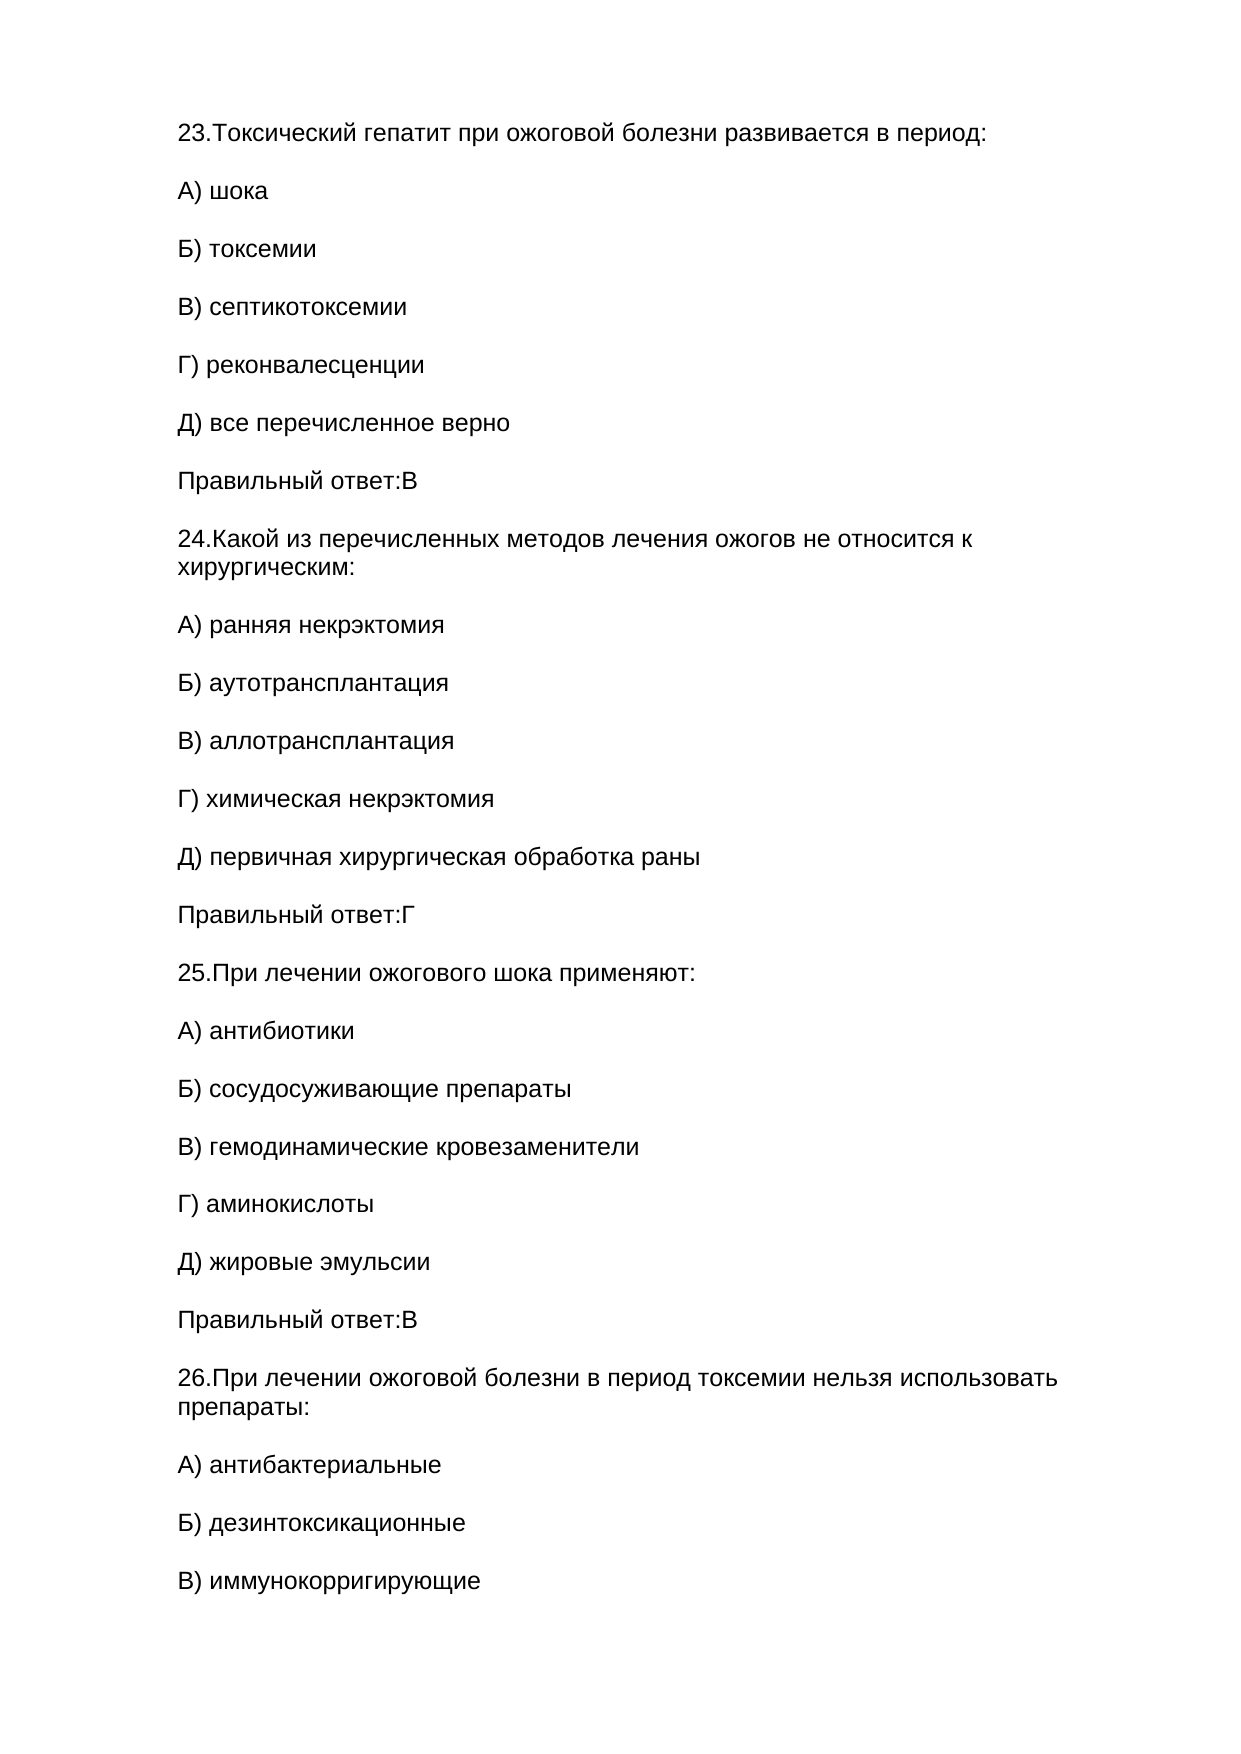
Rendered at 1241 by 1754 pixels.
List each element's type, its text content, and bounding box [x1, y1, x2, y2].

text В) аллотрансплантация [177, 726, 1152, 755]
text Правильный ответ:В [177, 1305, 1152, 1334]
text Д) все перечисленное верно [177, 408, 1152, 436]
text Б) токсемии [177, 234, 1152, 263]
text А) антибактериальные [177, 1450, 1152, 1478]
text Б) аутотрансплантация [177, 668, 1152, 697]
text Г) химическая некрэктомия [177, 784, 1152, 813]
text Правильный ответ:Г [177, 900, 1152, 928]
text В) иммунокорригирующие [177, 1566, 1152, 1594]
text А) шока [177, 176, 1152, 205]
text Д) первичная хирургическая обработка раны [177, 842, 1152, 871]
text А) антибиотики [177, 1016, 1152, 1044]
text Д) жировые эмульсии [177, 1247, 1152, 1276]
text В) гемодинамические кровезаменители [177, 1131, 1152, 1160]
text Г) реконвалесценции [177, 350, 1152, 378]
text Б) сосудосуживающие препараты [177, 1073, 1152, 1102]
text 24.Какой из перечисленных методов лечения ожогов не относится к хирургическим: [177, 523, 1152, 581]
text Б) дезинтоксикационные [177, 1508, 1152, 1536]
text 26.При лечении ожоговой болезни в период токсемии нельзя использовать препараты: [177, 1363, 1152, 1421]
text В) септикотоксемии [177, 292, 1152, 321]
text А) ранняя некрэктомия [177, 610, 1152, 639]
text 23.Токсический гепатит при ожоговой болезни развивается в период: [177, 118, 1152, 147]
text Правильный ответ:В [177, 466, 1152, 494]
text 25.При лечении ожогового шока применяют: [177, 958, 1152, 986]
text Г) аминокислоты [177, 1189, 1152, 1218]
